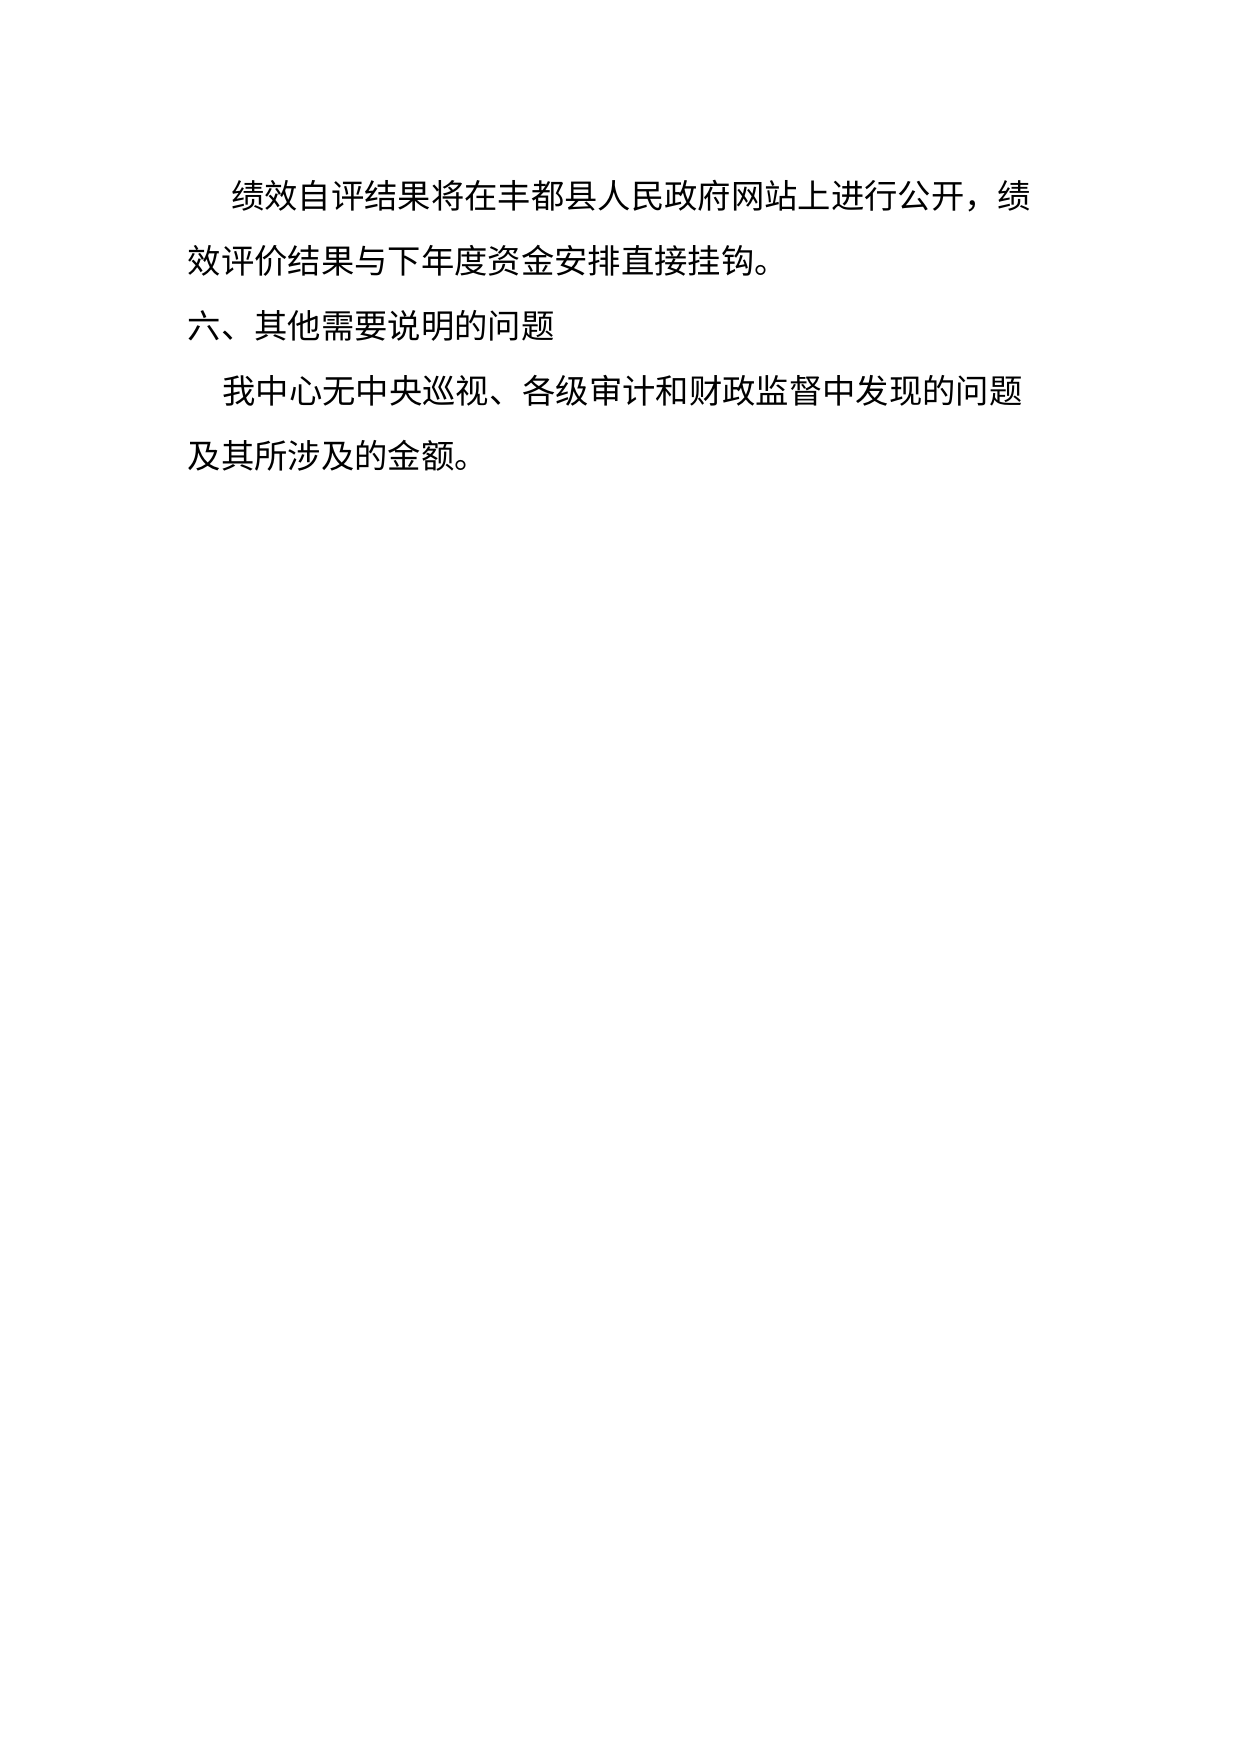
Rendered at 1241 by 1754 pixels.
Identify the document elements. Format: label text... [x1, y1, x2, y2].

text 绩效自评结果将在丰都县人民政府网站上进行公开，绩效评价结果与下年度资金安排直接挂钩。 [187, 162, 1053, 292]
text 我中心无中央巡视、各级审计和财政监督中发现的问题及其所涉及的金额。 [187, 357, 1053, 487]
text 六、其他需要说明的问题 [187, 292, 1053, 357]
